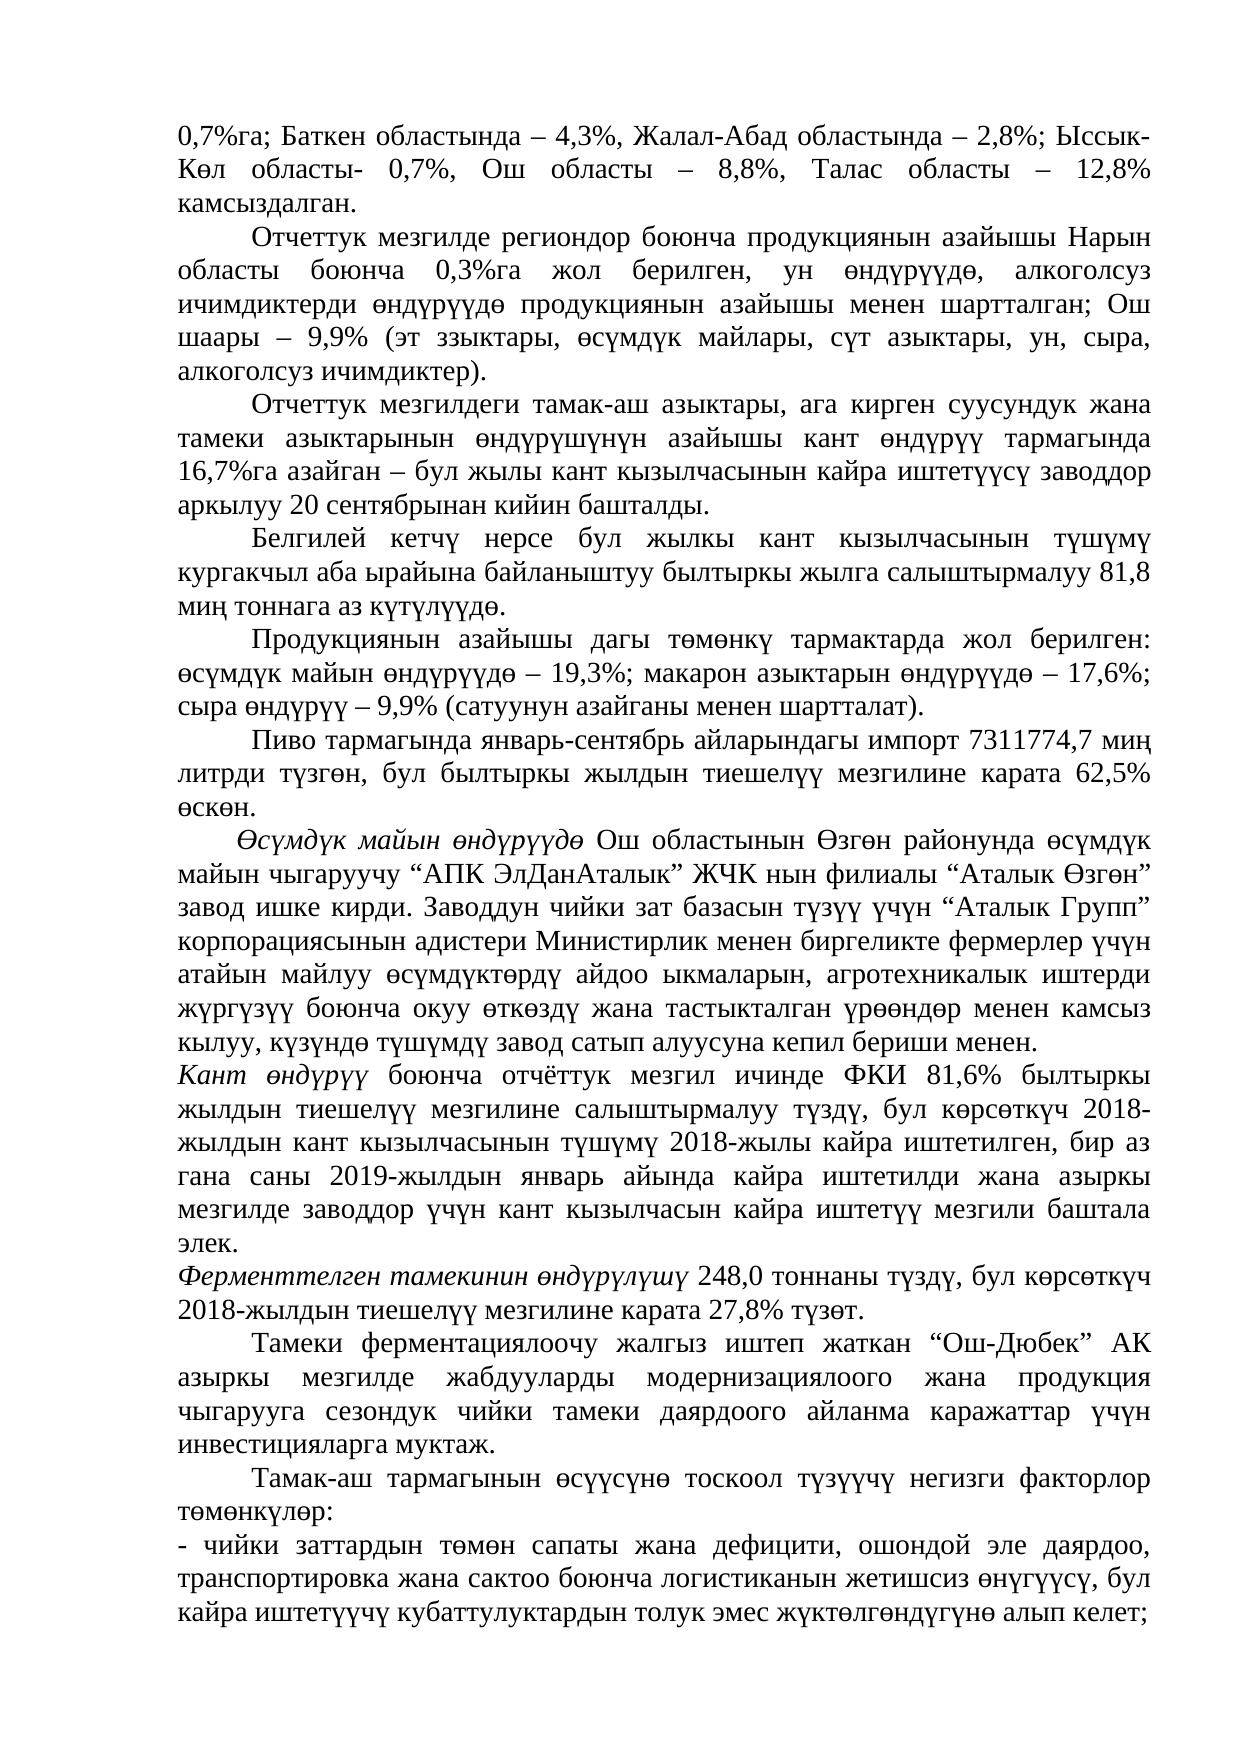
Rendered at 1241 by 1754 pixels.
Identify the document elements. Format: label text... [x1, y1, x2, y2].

text Белгилей кетчү нерсе бул жылкы кант кызылчасынын түшүмү кургакчыл аба ырайына байланыштуу былтыркы жылга салыштырмалуу 81,8 миң тоннага аз күтүлүүдө. [177, 521, 1152, 621]
text Кант өндүрүү боюнча отчёттук мезгил ичинде ФКИ 81,6% былтыркы жылдын тиешелүү мезгилине салыштырмалуу түздү, бул көрсөткүч 2018-жылдын кант кызылчасынын түшүмү 2018-жылы кайра иштетилген, бир аз гана саны 2019-жылдын январь айында кайра иштетилди жана азыркы мезгилде заводдор үчүн кант кызылчасын кайра иштетүү мезгили баштала элек. [177, 1057, 1152, 1258]
text Пиво тармагында январь-сентябрь айларындагы импорт 7311774,7 миң литрди түзгөн, бул былтыркы жылдын тиешелүү мезгилине карата 62,5% өскөн. [177, 722, 1152, 822]
text Продукциянын азайышы дагы төмөнкү тармактарда жол берилген: өсүмдүк майын өндүрүүдө – 19,3%; макарон азыктарын өндүрүүдө – 17,6%; сыра өндүрүү – 9,9% (сатуунун азайганы менен шартталат). [177, 621, 1152, 722]
text Отчеттук мезгилде региондор боюнча продукциянын азайышы Нарын областы боюнча 0,3%га жол берилген, ун өндүрүүдө, алкоголсуз ичимдиктерди өндүрүүдө продукциянын азайышы менен шартталган; Ош шаары – 9,9% (эт ззыктары, өсүмдүк майлары, сүт азыктары, ун, сыра, алкоголсуз ичимдиктер). [177, 219, 1152, 386]
text Ферменттелген тамекинин өндүрүлүшү 248,0 тоннаны түздү, бул көрсөткүч 2018-жылдын тиешелүү мезгилине карата 27,8% түзөт. [177, 1258, 1152, 1326]
text Тамак-аш тармагынын өсүүсүнө тоскоол түзүүчү негизги факторлор төмөнкүлөр: [177, 1460, 1152, 1527]
text Тамеки ферментациялоочу жалгыз иштеп жаткан “Ош-Дюбек” АК азыркы мезгилде жабдууларды модернизациялоого жана продукция чыгарууга сезондук чийки тамеки даярдоого айланма каражаттар үчүн инвестицияларга муктаж. [177, 1326, 1152, 1460]
text Отчеттук мезгилдеги тамак-аш азыктары, ага кирген суусундук жана тамеки азыктарынын өндүрүшүнүн азайышы кант өндүрүү тармагында 16,7%га азайган – бул жылы кант кызылчасынын кайра иштетүүсү заводдор аркылуу 20 сентябрынан кийин башталды. [177, 386, 1152, 521]
text - чийки заттардын төмөн сапаты жана дефицити, ошондой эле даярдоо, транспортировка жана сактоо боюнча логистиканын жетишсиз өнүгүүсү, бул кайра иштетүүчү кубаттулуктардын толук эмес жүктөлгөндүгүнө алып келет; [177, 1527, 1152, 1627]
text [177, 118, 1152, 219]
text Өсүмдүк майын өндүрүүдө Ош областынын Өзгөн районунда өсүмдүк майын чыгаруучу “АПК ЭлДанАталык” ЖЧК нын филиалы “Аталык Өзгөн” завод ишке кирди. Заводдун чийки зат базасын түзүү үчүн “Аталык Групп” корпорациясынын адистери Министирлик менен биргеликте фермерлер үчүн атайын майлуу өсүмдүктөрдү айдоо ыкмаларын, агротехникалык иштерди жүргүзүү боюнча окуу өткөздү жана тастыкталган үрөөндөр менен камсыз кылуу, күзүндө түшүмдү завод сатып алуусуна кепил бериши менен. [177, 822, 1152, 1057]
